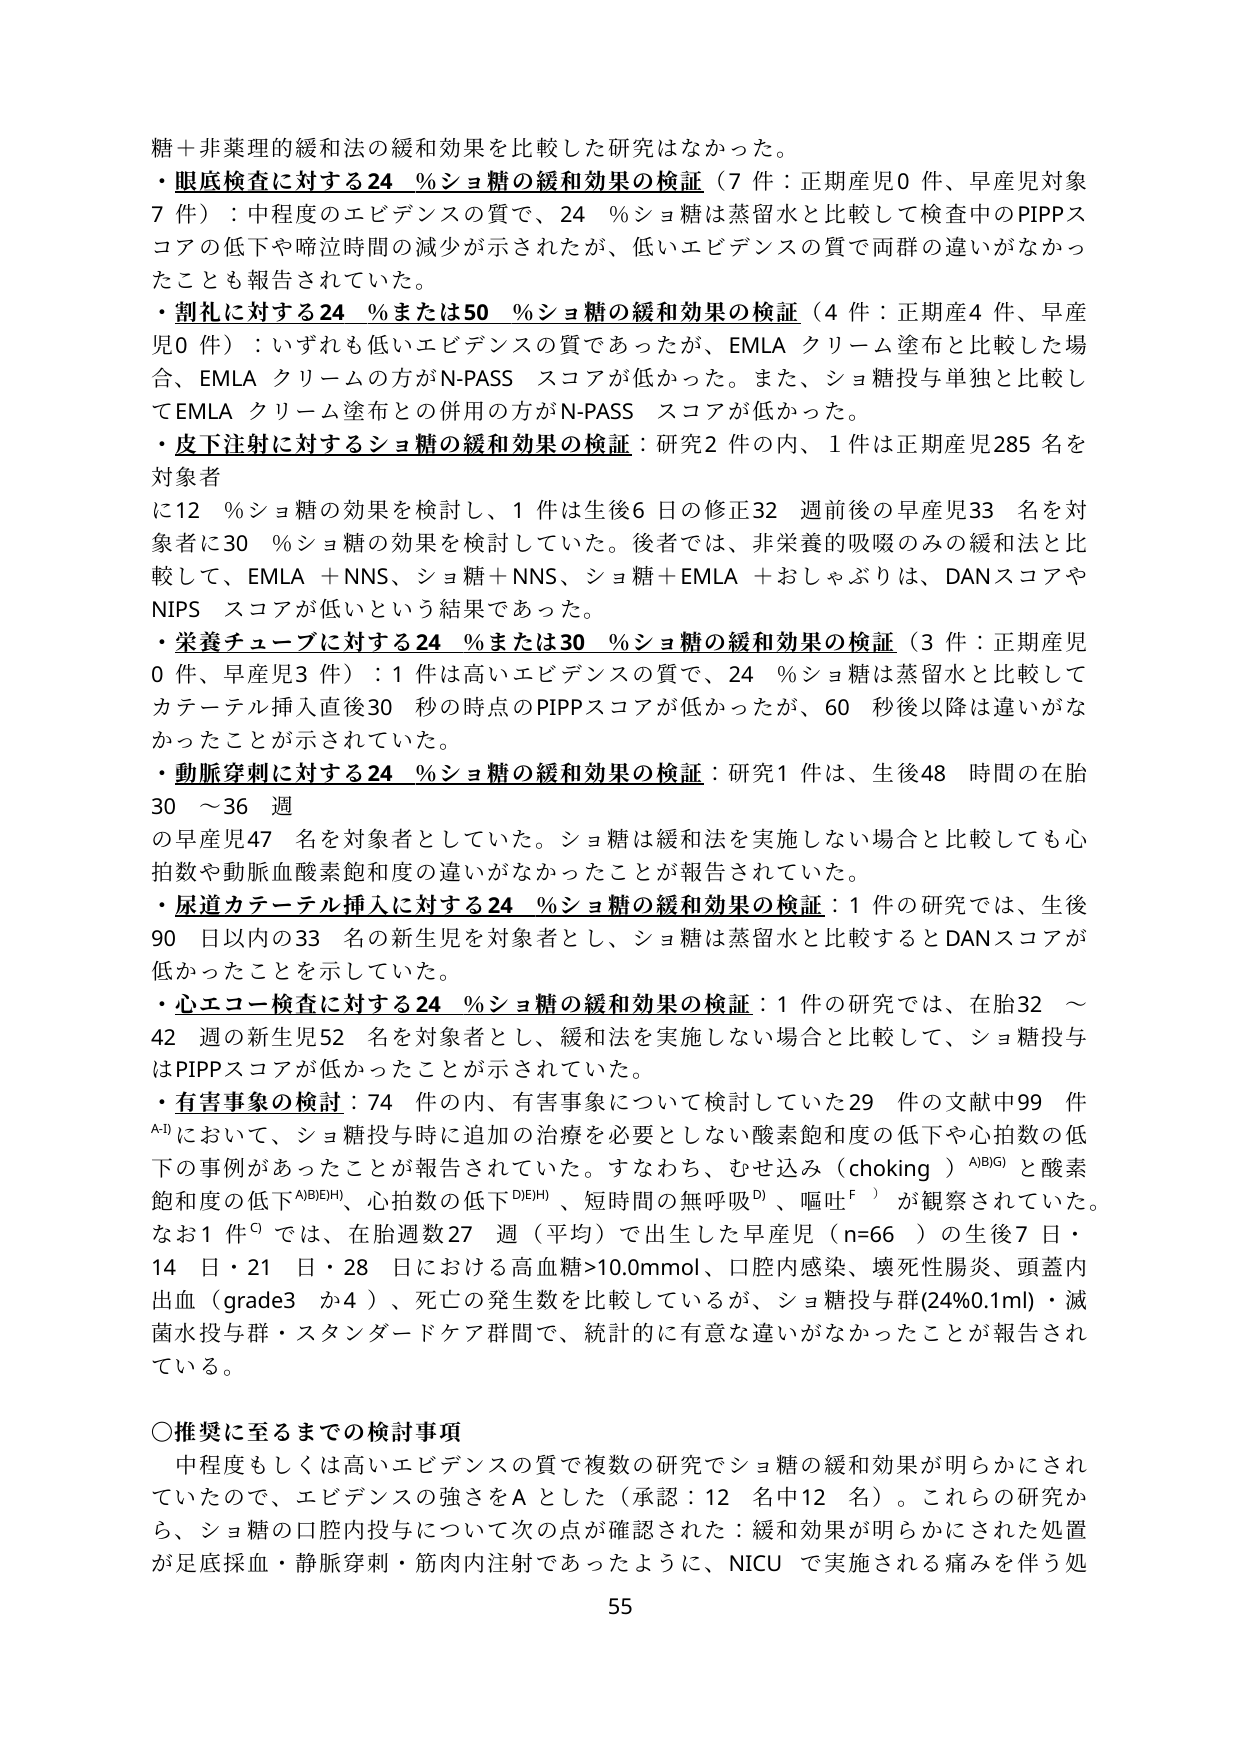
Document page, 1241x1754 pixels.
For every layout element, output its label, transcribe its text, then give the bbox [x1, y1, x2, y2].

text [151, 130, 1089, 163]
text に12％ショ糖の効果を検討し、1件は生後6日の修正32週前後の早産児33名を対象者に30％ショ糖の効果を検討していた。後者では、非栄養的吸啜のみの緩和法と比較して、EMLA＋NNS、ショ糖＋NNS、ショ糖＋EMLA＋おしゃぶりは、DANスコアやNIPSスコアが低いという結果であった。 [151, 492, 1089, 624]
text ・心エコー検査に対する24％ショ糖の緩和効果の検証：1件の研究では、在胎32～42週の新生児52名を対象者とし、緩和法を実施しない場合と比較して、ショ糖投与はPIPPスコアが低かったことが示されていた。 [151, 986, 1089, 1085]
text ・有害事象の検討：74件の内、有害事象について検討していた29件の文献中99件A-I)において、ショ糖投与時に追加の治療を必要としない酸素飽和度の低下や心拍数の低下の事例があったことが報告されていた。すなわち、むせ込み（choking）A)B)G)と酸素飽和度の低下A)B)E)H)、心拍数の低下D)E)H)、短時間の無呼吸D)、嘔吐F）が観察されていた。なお1件C)では、在胎週数27週（平均）で出生した早産児（n=66）の生後7日・14日・21日・28日における高血糖>10.0mmol、口腔内感染、壊死性腸炎、頭蓋内出血（grade3か4）、死亡の発生数を比較しているが、ショ糖投与群(24%0.1ml)・滅菌水投与群・スタンダードケア群間で、統計的に有意な違いがなかったことが報告されている。 [151, 1085, 1089, 1381]
text ・割礼に対する24％または50％ショ糖の緩和効果の検証（4件：正期産4件、早産児0件）：いずれも低いエビデンスの質であったが、EMLAクリーム塗布と比較した場合、EMLAクリームの方がN-PASSスコアが低かった。また、ショ糖投与単独と比較してEMLAクリーム塗布との併用の方がN-PASSスコアが低かった。 [151, 295, 1089, 427]
text ・眼底検査に対する24％ショ糖の緩和効果の検証（7件：正期産児0件、早産児対象7件）：中程度のエビデンスの質で、24％ショ糖は蒸留水と比較して検査中のPIPPスコアの低下や啼泣時間の減少が示されたが、低いエビデンスの質で両群の違いがなかったことも報告されていた。 [151, 163, 1089, 295]
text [151, 1447, 1089, 1579]
text ・栄養チューブに対する24％または30％ショ糖の緩和効果の検証（3件：正期産児0件、早産児3件）：1件は高いエビデンスの質で、24％ショ糖は蒸留水と比較してカテーテル挿入直後30秒の時点のPIPPスコアが低かったが、60秒後以降は違いがなかったことが示されていた。 [151, 624, 1089, 756]
text 〇推奨に至るまでの検討事項 [151, 1414, 1089, 1447]
text の早産児47名を対象者としていた。ショ糖は緩和法を実施しない場合と比較しても心拍数や動脈血酸素飽和度の違いがなかったことが報告されていた。 [151, 822, 1089, 887]
text ・皮下注射に対するショ糖の緩和効果の検証：研究2件の内、１件は正期産児285名を対象者 [151, 427, 1089, 492]
text ・動脈穿刺に対する24％ショ糖の緩和効果の検証：研究1件は、生後48時間の在胎30～36週 [151, 756, 1089, 822]
text ・尿道カテーテル挿入に対する24％ショ糖の緩和効果の検証：1件の研究では、生後90日以内の33名の新生児を対象者とし、ショ糖は蒸留水と比較するとDANスコアが低かったことを示していた。 [151, 887, 1089, 986]
